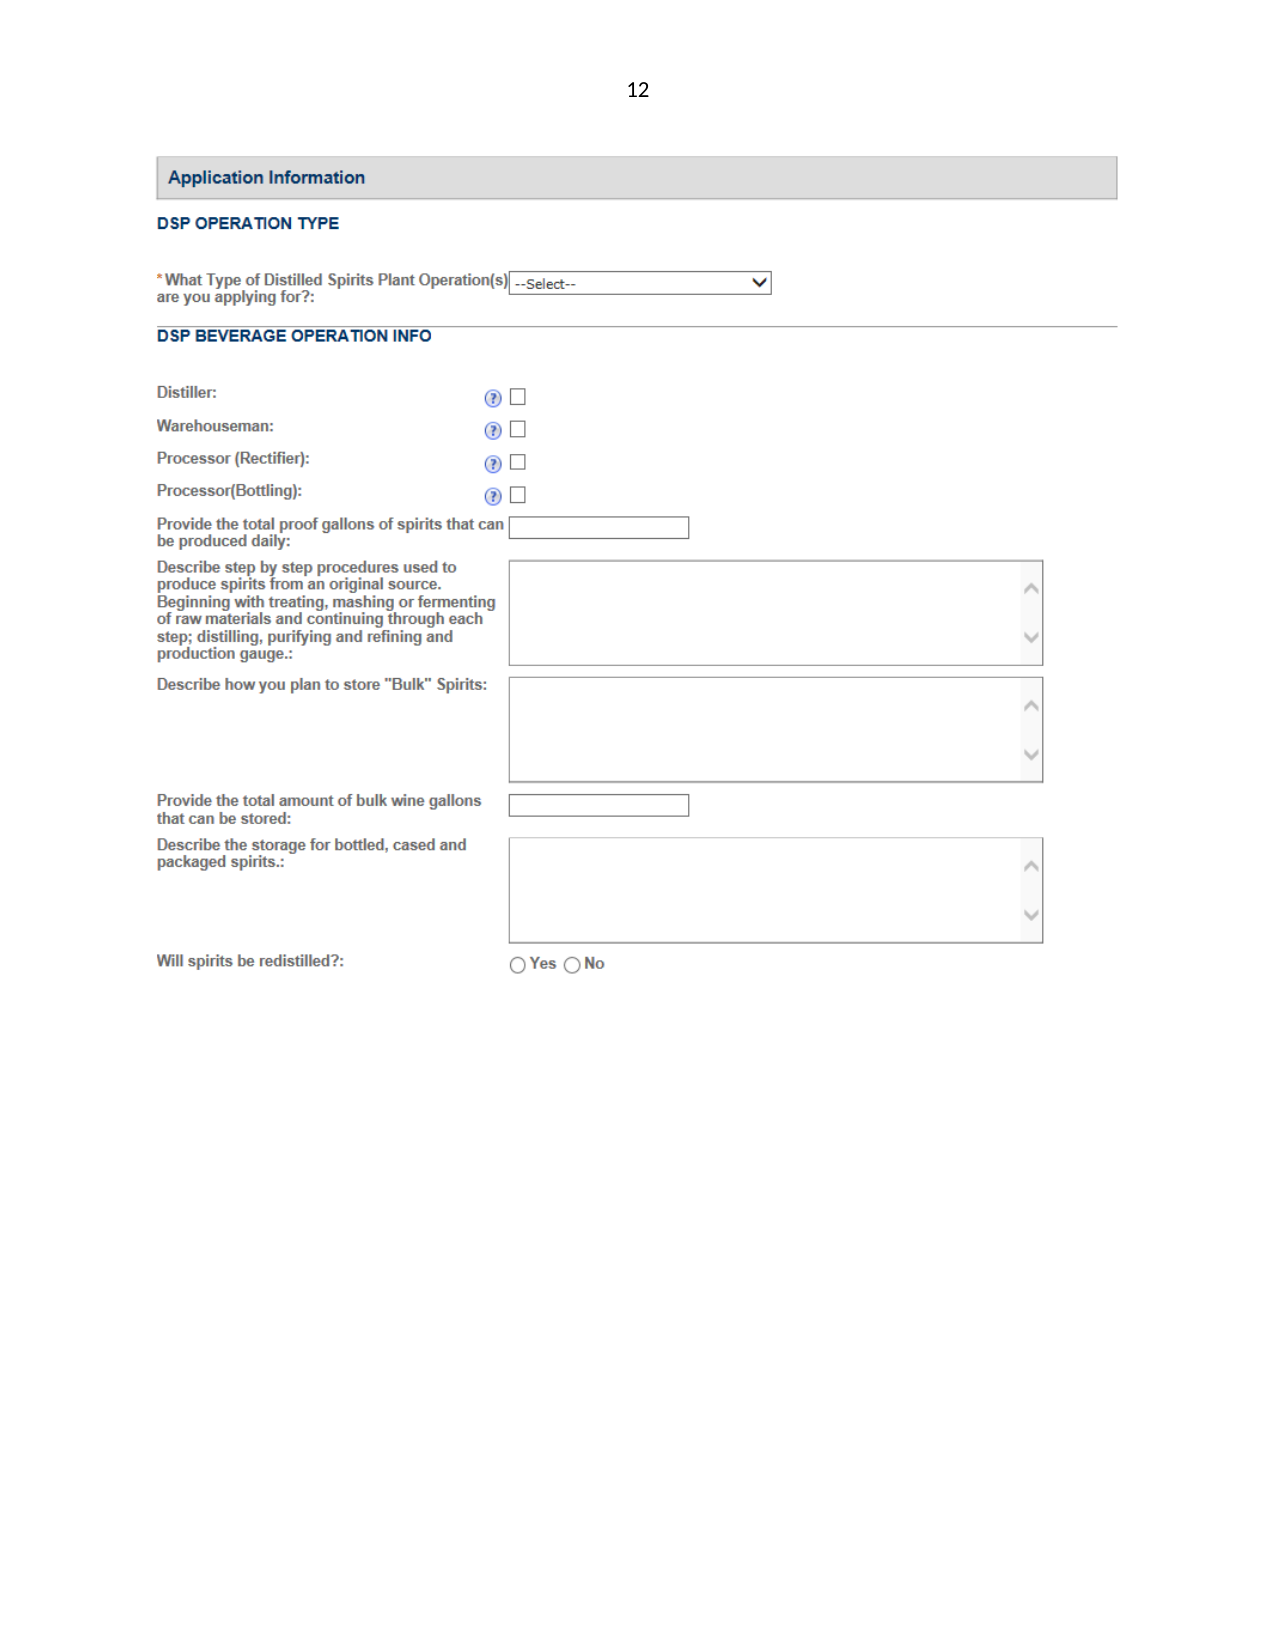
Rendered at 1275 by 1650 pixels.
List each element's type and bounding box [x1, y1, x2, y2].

picture [150, 150, 1125, 982]
